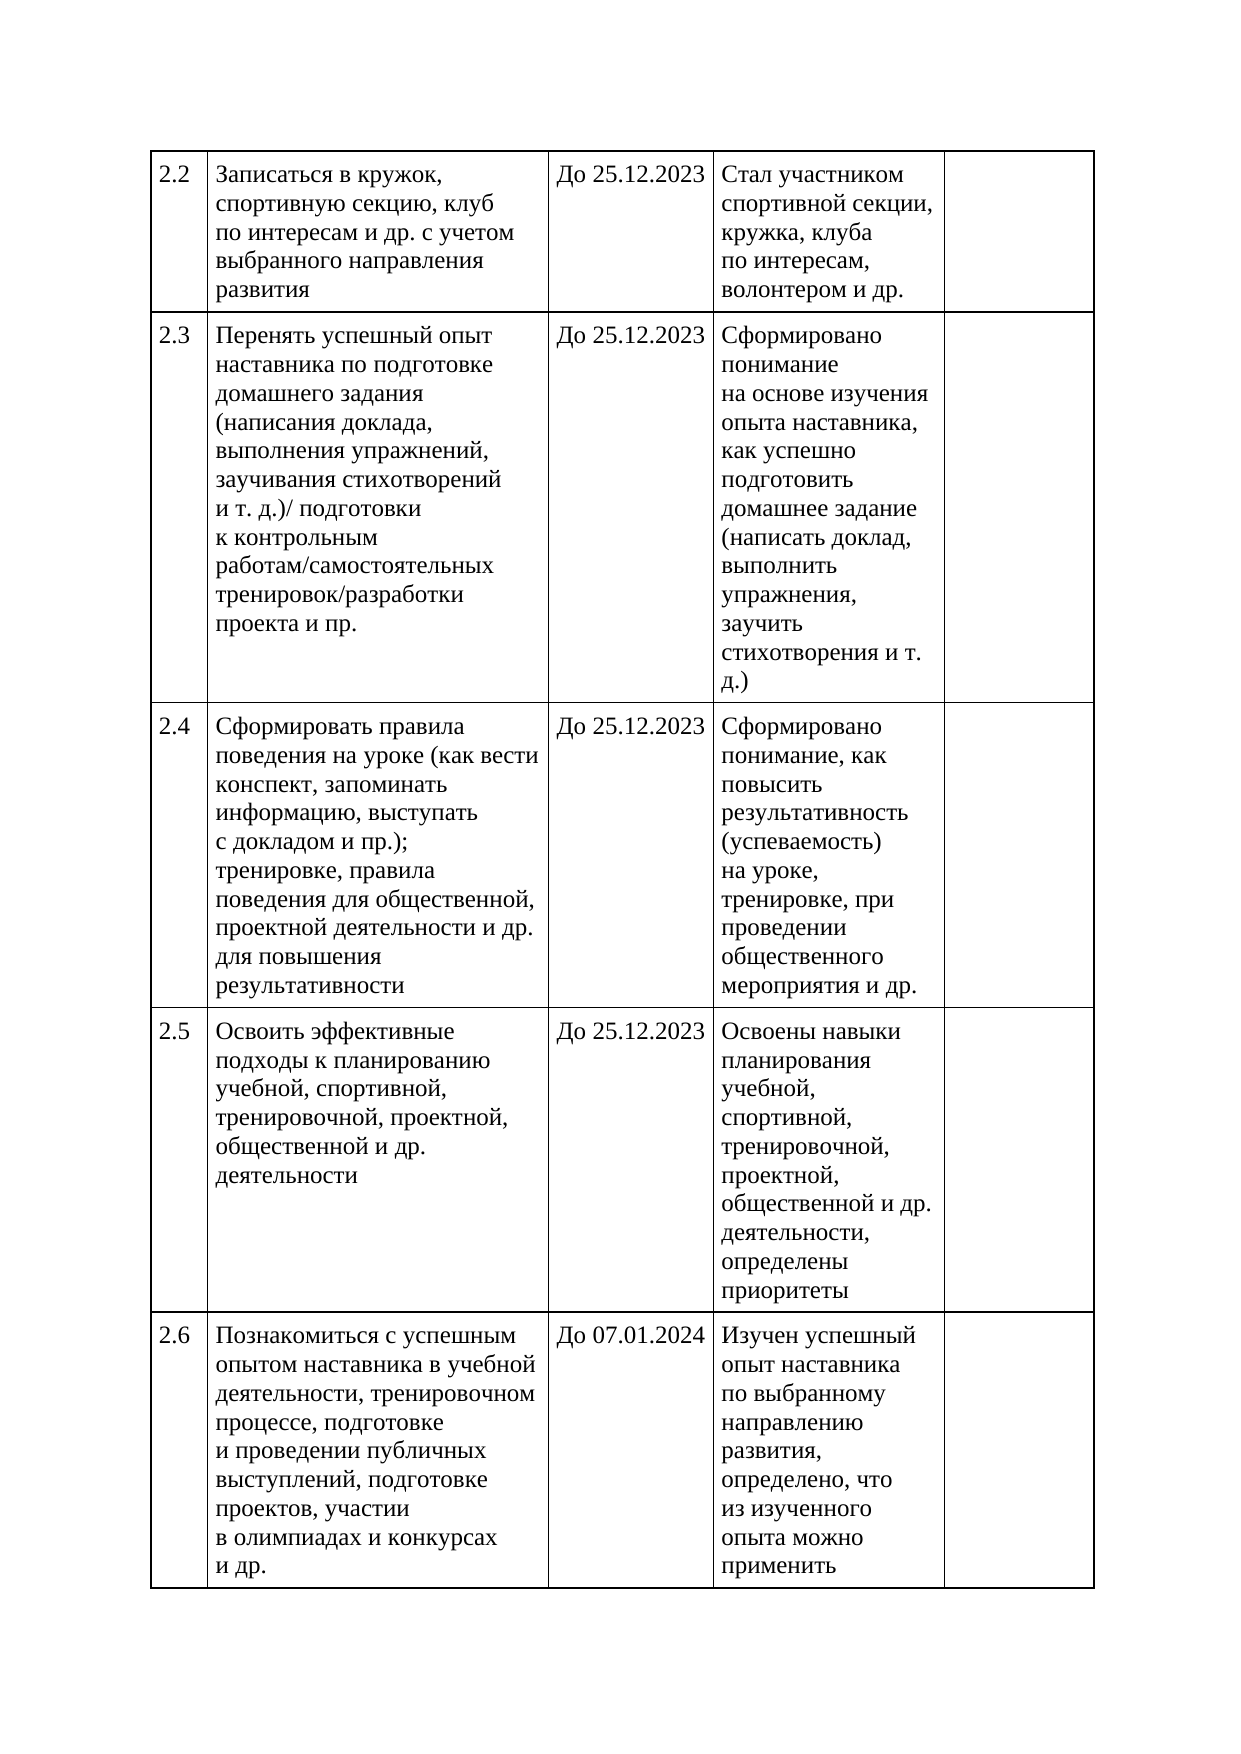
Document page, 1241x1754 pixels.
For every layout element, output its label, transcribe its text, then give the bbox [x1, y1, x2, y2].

table_cell Сформировать правила поведения на уроке (как вести конспект, запоминать информацию, выступать с докладом и пр.); тренировке, правила поведения для общественной, проектной деятельности и др. для повышения результативности [208, 703, 548, 1007]
table_cell 2.4 [152, 703, 207, 1007]
table_cell 2.3 [152, 313, 207, 702]
table_cell Сформировано понимание, как повысить результативность (успеваемость) на уроке, тренировке, при проведении общественного мероприятия и др. [714, 703, 944, 1007]
table_cell Освоить эффективные подходы к планированию учебной, спортивной, тренировочной, проектной, общественной и др. деятельности [208, 1008, 548, 1311]
table_cell Перенять успешный опыт наставника по подготовке домашнего задания (написания доклада, выполнения упражнений, заучивания стихотворений и т. д.)/ подготовки к контрольным работам/самостоятельных тренировок/разработки проекта и пр. [208, 313, 548, 702]
table_cell До 25.12.2023 [549, 1008, 713, 1311]
table_cell [945, 703, 1093, 1007]
table_cell До 25.12.2023 [549, 703, 713, 1007]
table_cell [714, 1313, 944, 1587]
table_cell Освоены навыки планирования учебной, спортивной, тренировочной, проектной, общественной и др. деятельности, определены приоритеты [714, 1008, 944, 1311]
table_cell [945, 1008, 1093, 1311]
table_cell 2.2 [152, 152, 207, 311]
table_cell 2.5 [152, 1008, 207, 1311]
table_cell Стал участником спортивной секции, кружка, клуба по интересам, волонтером и др. [714, 152, 944, 311]
table_cell Сформировано понимание на основе изучения опыта наставника, как успешно подготовить домашнее задание (написать доклад, выполнить упражнения, заучить стихотворения и т. д.) [714, 313, 944, 702]
table_cell До 25.12.2023 [549, 152, 713, 311]
table_cell [945, 313, 1093, 702]
table_cell До 07.01.2024 [549, 1313, 713, 1587]
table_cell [208, 1313, 548, 1587]
table_cell [945, 1313, 1093, 1587]
table_cell Записаться в кружок, спортивную секцию, клуб по интересам и др. с учетом выбранного направления развития [208, 152, 548, 311]
table_cell 2.6 [152, 1313, 207, 1587]
table_cell [945, 152, 1093, 311]
table_cell До 25.12.2023 [549, 313, 713, 702]
